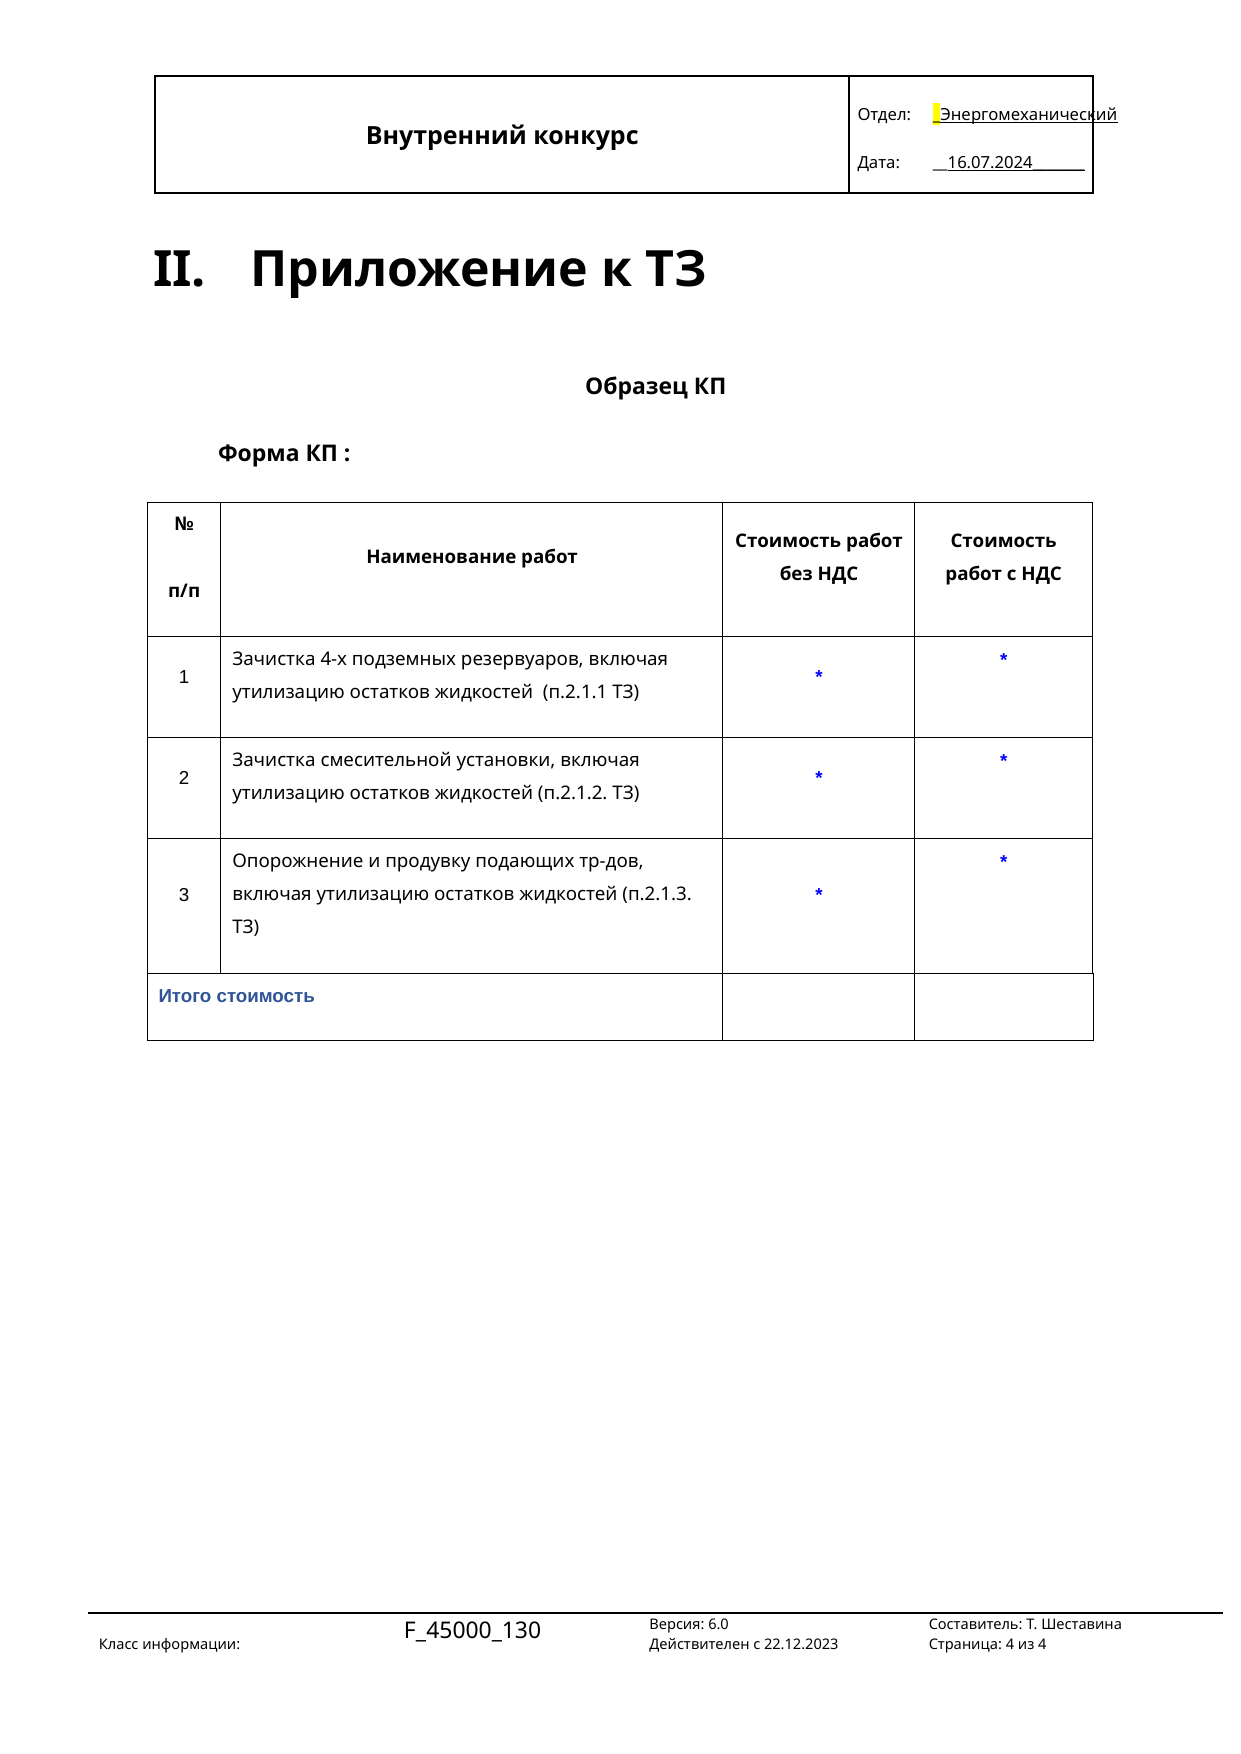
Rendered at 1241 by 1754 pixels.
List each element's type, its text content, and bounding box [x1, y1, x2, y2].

table_cell * [723, 738, 914, 838]
table_cell Зачистка 4-х подземных резервуаров, включая утилизацию остатков жидкостей (п.2.1.1 ТЗ) [221, 637, 722, 737]
table_header № п/п [148, 503, 220, 636]
table_cell * [723, 637, 914, 737]
text Форма КП : [147, 435, 1093, 468]
table_cell * [915, 637, 1092, 737]
table_cell 2 [148, 738, 220, 838]
table_cell * [723, 839, 914, 972]
table_cell 1 [148, 637, 220, 737]
table_cell * [915, 839, 1092, 972]
table_header Стоимость работ с НДС [915, 503, 1092, 636]
subtitle Приложение к ТЗ [206, 233, 1093, 302]
table_cell * [915, 738, 1092, 838]
table_cell 3 [148, 839, 220, 972]
table_cell [723, 974, 914, 1040]
table_header Стоимость работ без НДС [723, 503, 914, 636]
table_header Наименование работ [221, 503, 722, 636]
text Образец КП [147, 368, 1093, 402]
table_cell Зачистка смесительной установки, включая утилизацию остатков жидкостей (п.2.1.2. ТЗ) [221, 738, 722, 838]
table_cell [915, 974, 1093, 1040]
table_cell Опорожнение и продувку подающих тр-дов, включая утилизацию остатков жидкостей (п.2.1.3. ТЗ) [221, 839, 722, 972]
table_cell Итого стоимость [148, 974, 722, 1040]
